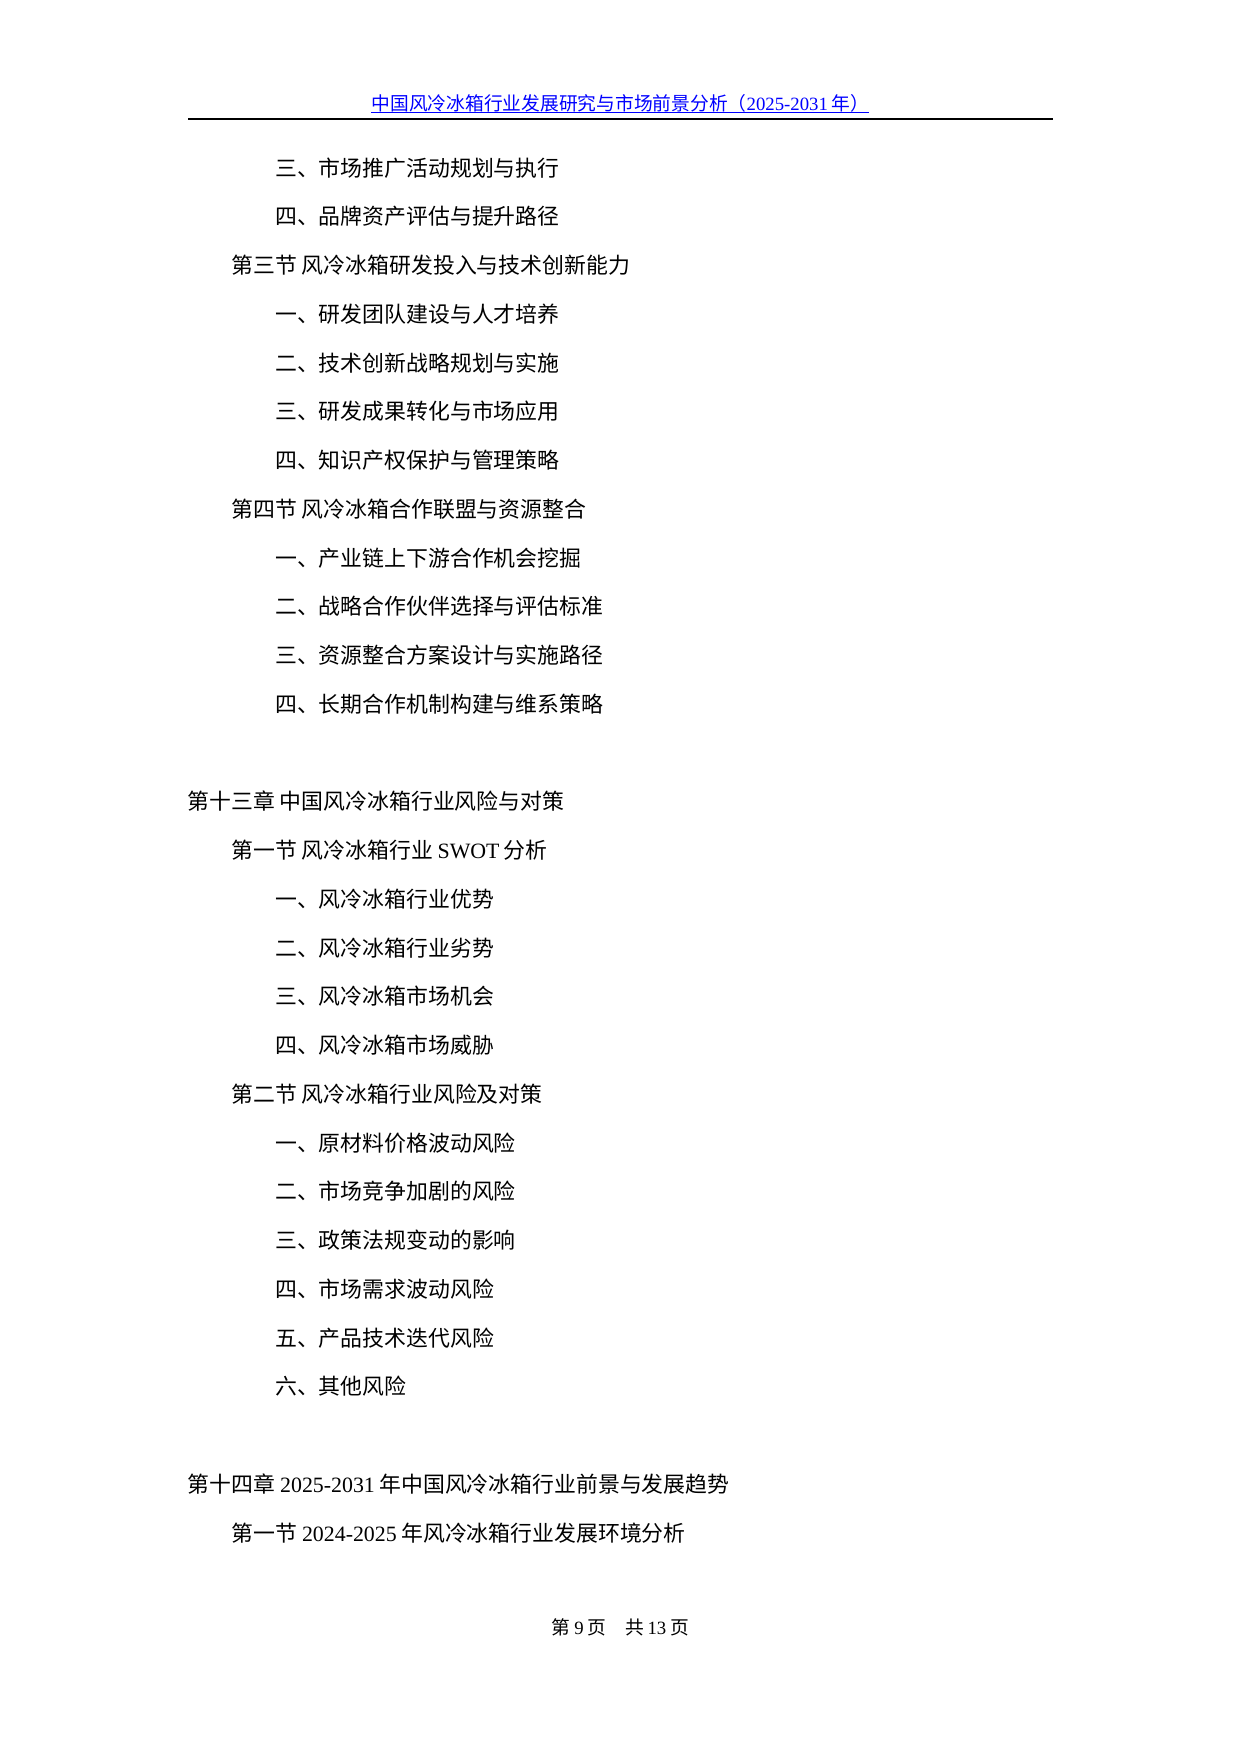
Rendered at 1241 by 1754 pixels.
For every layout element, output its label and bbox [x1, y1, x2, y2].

text [187, 150, 1053, 1548]
